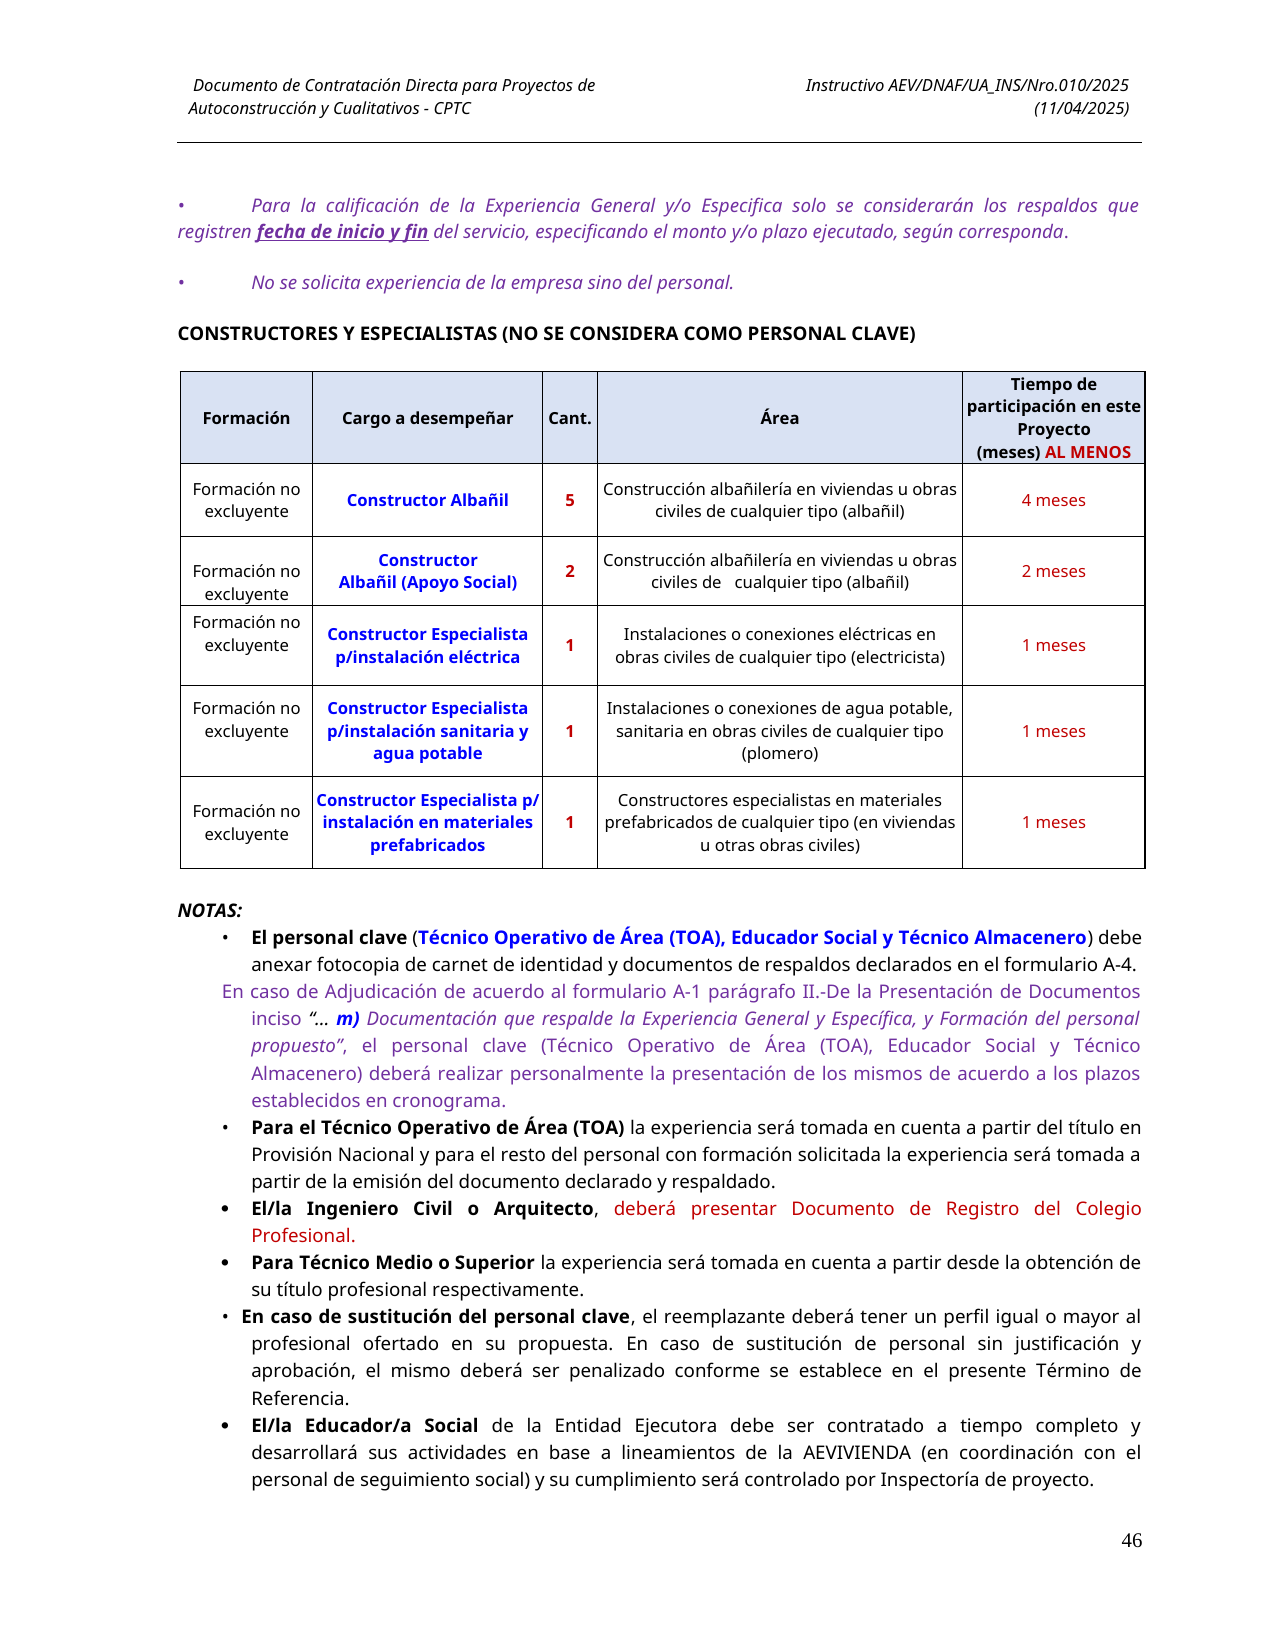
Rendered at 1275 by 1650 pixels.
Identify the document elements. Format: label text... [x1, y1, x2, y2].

table_cell Constructor Especialista p/instalación eléctrica [313, 606, 542, 684]
table_cell 2 [543, 537, 597, 605]
table_cell Constructor Albañil (Apoyo Social) [313, 537, 542, 605]
table_cell Formación no excluyente [181, 777, 312, 868]
list El/la Ingeniero Civil o Arquitecto, deberá presentar Documento de Registro del Colegio Profesional. [222, 1194, 1142, 1248]
table_cell Formación no excluyente [181, 464, 312, 536]
table_cell Formación no excluyente [181, 537, 312, 605]
table_header Área [598, 372, 962, 463]
text • En caso de sustitución del personal clave, el reemplazante deberá tener un perfil igual o mayor al profesional ofertado en su propuesta. En caso de sustitución de personal sin justificación y aprobación, el mismo deberá ser penalizado conforme se establece en el presente Término de Referencia. [222, 1302, 1142, 1410]
table_cell Constructores especialistas en materiales prefabricados de cualquier tipo (en viviendas u otras obras civiles) [598, 777, 962, 868]
table_header Cant. [543, 372, 597, 463]
table_cell Constructor Albañil [313, 464, 542, 536]
table_cell Formación no excluyente [181, 606, 312, 684]
table_header Cargo a desempeñar [313, 372, 542, 463]
text NOTAS: [177, 896, 1142, 923]
text CONSTRUCTORES Y ESPECIALISTAS (NO SE CONSIDERA COMO PERSONAL CLAVE) [177, 320, 1142, 346]
table_cell Instalaciones o conexiones eléctricas en obras civiles de cualquier tipo (electricista) [598, 606, 962, 684]
table_cell Construcción albañilería en viviendas u obras civiles de cualquier tipo (albañil) [598, 464, 962, 536]
table_cell Constructor Especialista p/instalación sanitaria y agua potable [313, 686, 542, 776]
table_header Tiempo de participación en este Proyecto (meses) AL MENOS [963, 372, 1144, 463]
text • No se solicita experiencia de la empresa sino del personal. [177, 269, 1142, 295]
table_header Formación [181, 372, 312, 463]
table_cell 1 meses [963, 686, 1144, 776]
table_cell 4 meses [963, 464, 1144, 536]
list El/la Educador/a Social de la Entidad Ejecutora debe ser contratado a tiempo completo y desarrollará sus actividades en base a lineamientos de la AEVIVIENDA (en coordinación con el personal de seguimiento social) y su cumplimiento será controlado por Inspectoría de proyecto. [222, 1410, 1142, 1492]
list Para Técnico Medio o Superior la experiencia será tomada en cuenta a partir desde la obtención de su título profesional respectivamente. [222, 1248, 1142, 1302]
text • Para el Técnico Operativo de Área (TOA) la experiencia será tomada en cuenta a partir del título en Provisión Nacional y para el resto del personal con formación solicitada la experiencia será tomada a partir de la emisión del documento declarado y respaldado. [222, 1112, 1142, 1194]
table_cell Instalaciones o conexiones de agua potable, sanitaria en obras civiles de cualquier tipo (plomero) [598, 686, 962, 776]
table_cell 5 [543, 464, 597, 536]
text • Para la calificación de la Experiencia General y/o Especifica solo se considerarán los respaldos que registren fecha de inicio y fin del servicio, especificando el monto y/o plazo ejecutado, según corresponda. [177, 193, 1142, 244]
table_cell Construcción albañilería en viviendas u obras civiles de cualquier tipo (albañil) [598, 537, 962, 605]
table_cell 1 [543, 777, 597, 868]
text • El personal clave (Técnico Operativo de Área (TOA), Educador Social y Técnico Almacenero) debe anexar fotocopia de carnet de identidad y documentos de respaldos declarados en el formulario A-4. [222, 923, 1142, 977]
table_cell Formación no excluyente [181, 686, 312, 776]
text En caso de Adjudicación de acuerdo al formulario A-1 parágrafo II.-De la Presentación de Documentos inciso “… m) Documentación que respalde la Experiencia General y Específica, y Formación del personal propuesto”, el personal clave (Técnico Operativo de Área (TOA), Educador Social y Técnico Almacenero) deberá realizar personalmente la presentación de los mismos de acuerdo a los plazos establecidos en cronograma. [222, 1004, 1142, 1112]
table_cell 1 [543, 606, 597, 684]
table_cell Constructor Especialista p/ instalación en materiales prefabricados [313, 777, 542, 868]
table_cell 1 meses [963, 777, 1144, 868]
table_cell 1 meses [963, 606, 1144, 684]
table_cell 1 [543, 686, 597, 776]
table_cell 2 meses [963, 537, 1144, 605]
